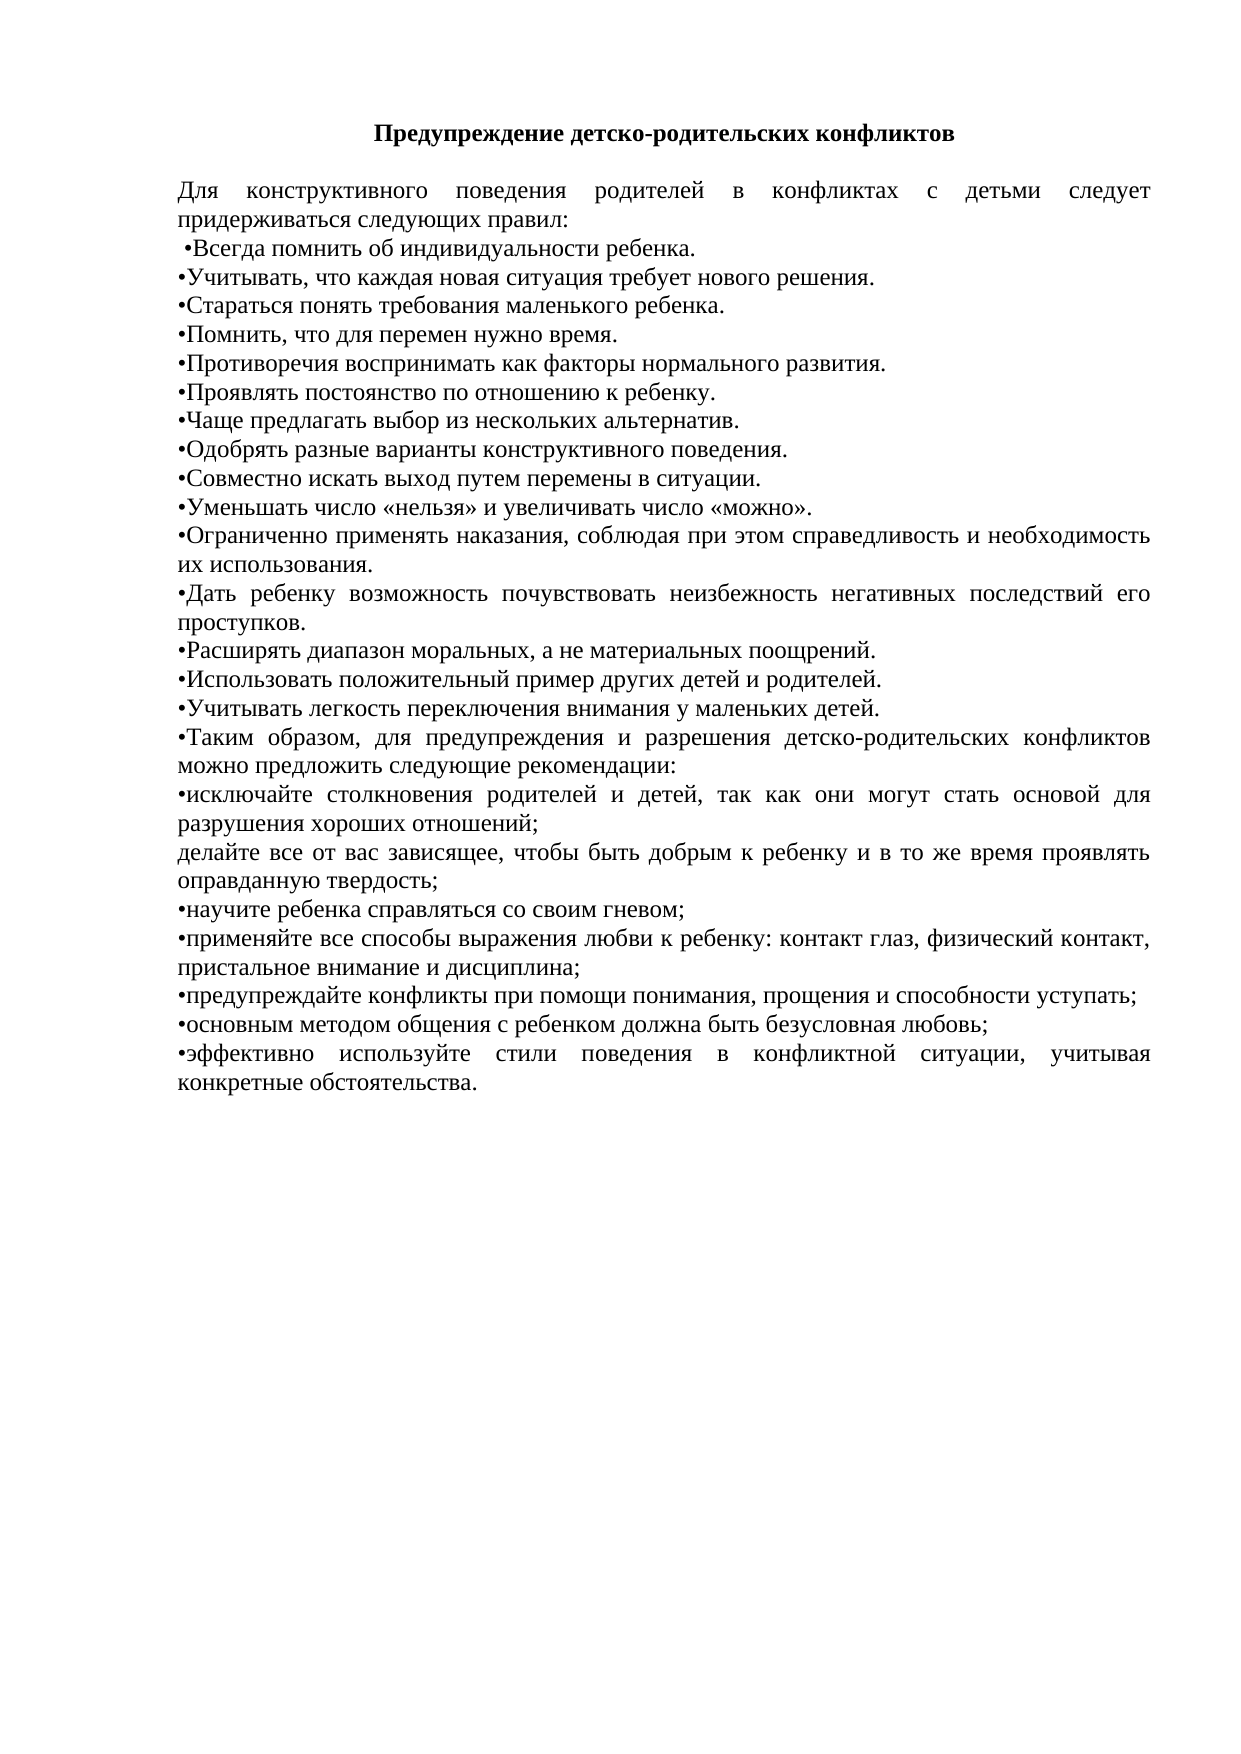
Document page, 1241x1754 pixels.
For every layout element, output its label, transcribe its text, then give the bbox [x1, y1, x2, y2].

text делайте все от вас зависящее, чтобы быть добрым к ребенку и в то же время проявлять оправданную твердость; [177, 837, 1152, 894]
text •эффективно используйте стили поведения в конфликтной ситуации, учитывая конкретные обстоятельства. [177, 1038, 1152, 1096]
text •Учитывать легкость переключения внимания у маленьких детей. [177, 693, 1152, 722]
text •Противоречия воспринимать как факторы нормального развития. [177, 348, 1152, 377]
text •предупреждайте конфликты при помощи понимания, прощения и способности уступать; [177, 981, 1152, 1009]
text •Уменьшать число «нельзя» и увеличивать число «можно». [177, 492, 1152, 521]
text •Расширять диапазон моральных, а не материальных поощрений. [177, 636, 1152, 664]
text •Таким образом, для предупреждения и разрешения детско-родительских конфликтов можно предложить следующие рекомендации: [177, 722, 1152, 779]
text Предупреждение детско-родительских конфликтов [177, 118, 1152, 147]
text •Помнить, что для перемен нужно время. [177, 319, 1152, 348]
text •Ограниченно применять наказания, соблюдая при этом справедливость и необходимость их использования. [177, 521, 1152, 578]
text •Чаще предлагать выбор из нескольких альтернатив. [177, 406, 1152, 434]
text •Одобрять разные варианты конструктивного поведения. [177, 434, 1152, 463]
text •Дать ребенку возможность почувствовать неизбежность негативных последствий его проступков. [177, 578, 1152, 636]
text •Стараться понять требования маленького ребенка. [177, 291, 1152, 319]
text •Использовать положительный пример других детей и родителей. [177, 664, 1152, 693]
text •исключайте столкновения родителей и детей, так как они могут стать основой для разрушения хороших отношений; [177, 779, 1152, 837]
text •применяйте все способы выражения любви к ребенку: контакт глаз, физический контакт, пристальное внимание и дисциплина; [177, 923, 1152, 981]
text •Всегда помнить об индивидуальности ребенка. [177, 233, 1152, 262]
text Для конструктивного поведения родителей в конфликтах с детьми следует придерживаться следующих правил: [177, 176, 1152, 233]
text •Совместно искать выход путем перемены в ситуации. [177, 463, 1152, 492]
text •научите ребенка справляться со своим гневом; [177, 894, 1152, 923]
text •основным методом общения с ребенком должна быть безусловная любовь; [177, 1009, 1152, 1038]
text •Проявлять постоянство по отношению к ребенку. [177, 377, 1152, 406]
text •Учитывать, что каждая новая ситуация требует нового решения. [177, 262, 1152, 291]
